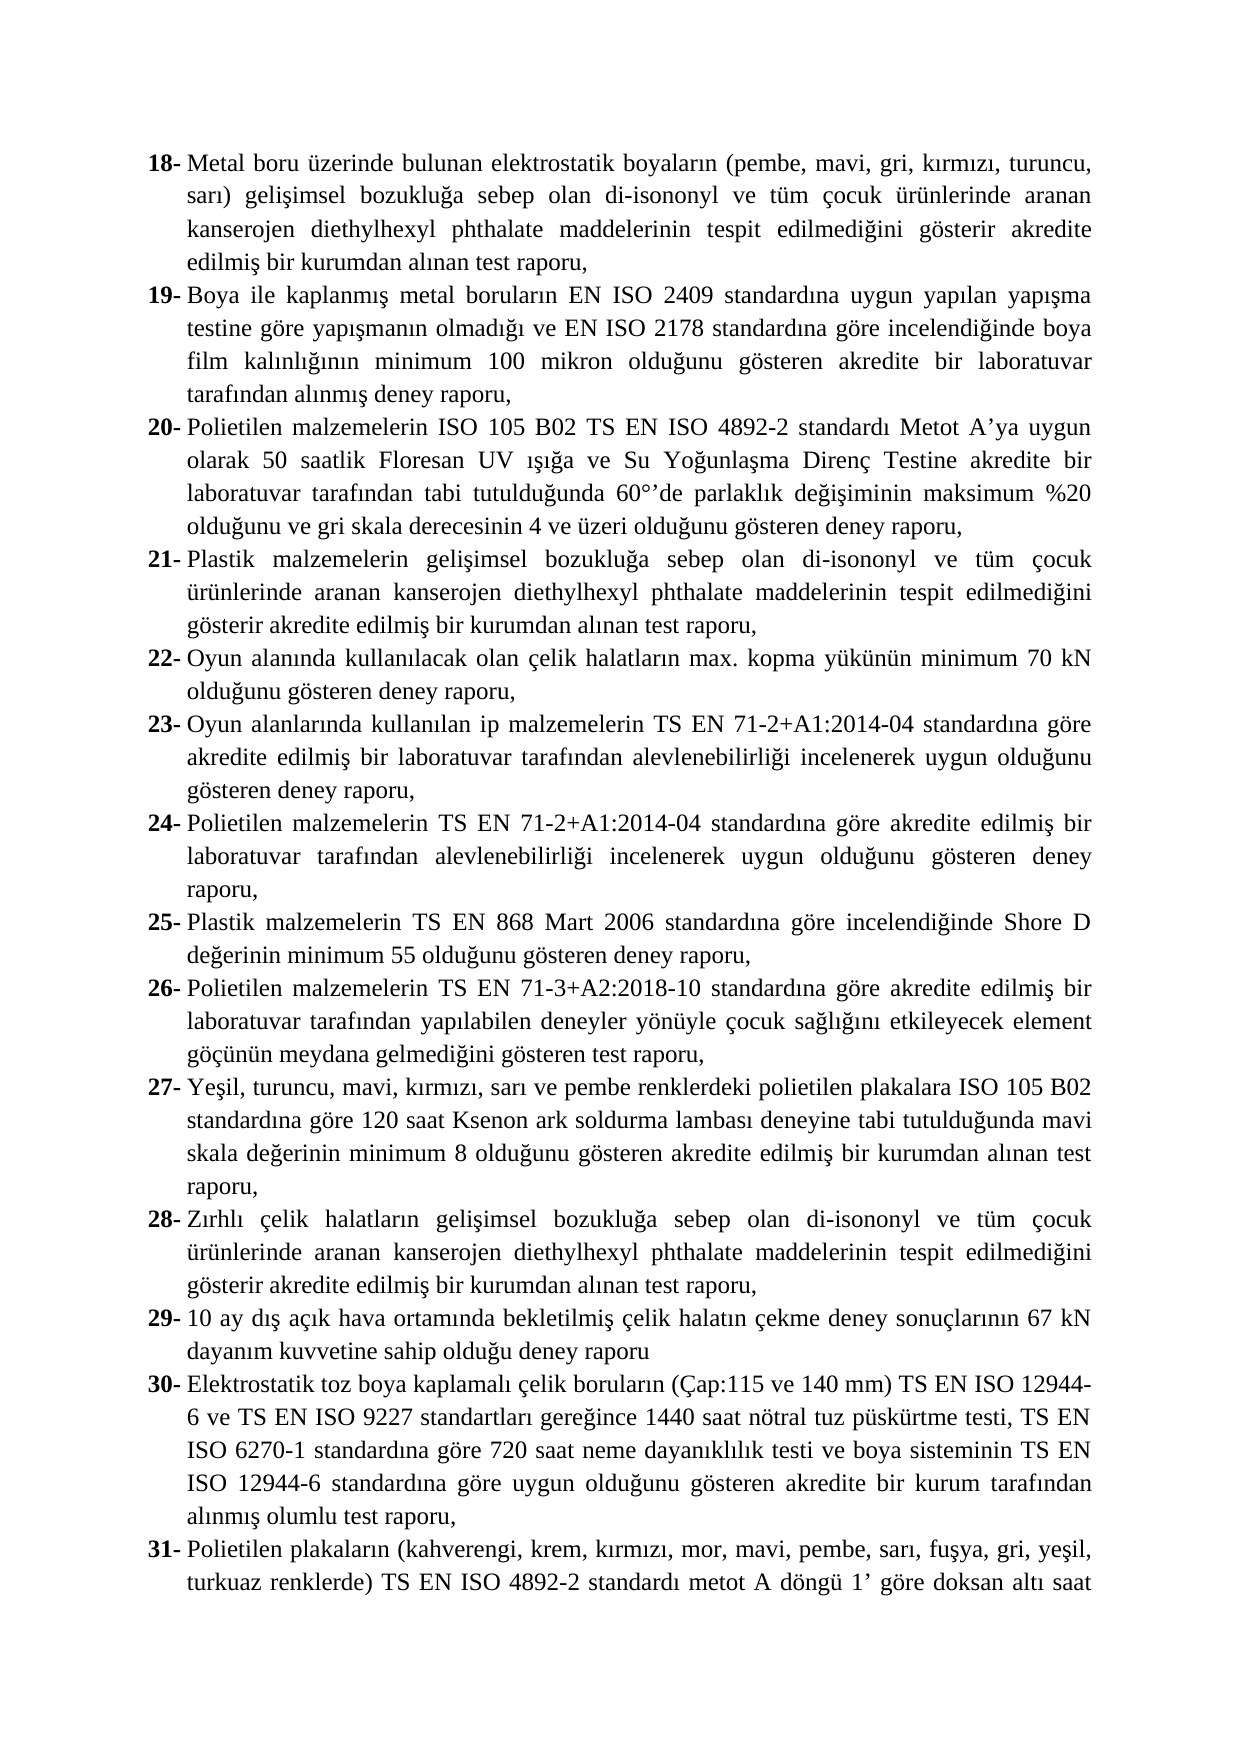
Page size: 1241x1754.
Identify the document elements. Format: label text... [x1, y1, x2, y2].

list Polietilen malzemelerin TS EN 71-2+A1:2014-04 standardına göre akredite edilmiş bir laboratuvar tarafından alevlenebilirliği incelenerek uygun olduğunu gösteren deney raporu, [148, 808, 1093, 903]
list Oyun alanında kullanılacak olan çelik halatların max. kopma yükünün minimum 70 kN olduğunu gösteren deney raporu, [148, 643, 1093, 705]
list Plastik malzemelerin TS EN 868 Mart 2006 standardına göre incelendiğinde Shore D değerinin minimum 55 olduğunu gösteren deney raporu, [148, 907, 1093, 969]
list 10 ay dış açık hava ortamında bekletilmiş çelik halatın çekme deney sonuçlarının 67 kN dayanım kuvvetine sahip olduğu deney raporu [148, 1303, 1093, 1365]
list Polietilen malzemelerin ISO 105 B02 TS EN ISO 4892-2 standardı Metot A’ya uygun olarak 50 saatlik Floresan UV ışığa ve Su Yoğunlaşma Direnç Testine akredite bir laboratuvar tarafından tabi tutulduğunda 60°’de parlaklık değişiminin maksimum %20 olduğunu ve gri skala derecesinin 4 ve üzeri olduğunu gösteren deney raporu, [148, 412, 1093, 539]
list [148, 1534, 1093, 1596]
list Boya ile kaplanmış metal boruların EN ISO 2409 standardına uygun yapılan yapışma testine göre yapışmanın olmadığı ve EN ISO 2178 standardına göre incelendiğinde boya film kalınlığının minimum 100 mikron olduğunu gösteren akredite bir laboratuvar tarafından alınmış deney raporu, [148, 280, 1093, 407]
list Yeşil, turuncu, mavi, kırmızı, sarı ve pembe renklerdeki polietilen plakalara ISO 105 B02 standardına göre 120 saat Ksenon ark soldurma lambası deneyine tabi tutulduğunda mavi skala değerinin minimum 8 olduğunu gösteren akredite edilmiş bir kurumdan alınan test raporu, [148, 1072, 1093, 1200]
list Metal boru üzerinde bulunan elektrostatik boyaların (pembe, mavi, gri, kırmızı, turuncu, sarı) gelişimsel bozukluğa sebep olan di-isononyl ve tüm çocuk ürünlerinde aranan kanserojen diethylhexyl phthalate maddelerinin tespit edilmediğini gösterir akredite edilmiş bir kurumdan alınan test raporu, [148, 148, 1093, 275]
list Plastik malzemelerin gelişimsel bozukluğa sebep olan di-isononyl ve tüm çocuk ürünlerinde aranan kanserojen diethylhexyl phthalate maddelerinin tespit edilmediğini gösterir akredite edilmiş bir kurumdan alınan test raporu, [148, 544, 1093, 639]
list Oyun alanlarında kullanılan ip malzemelerin TS EN 71-2+A1:2014-04 standardına göre akredite edilmiş bir laboratuvar tarafından alevlenebilirliği incelenerek uygun olduğunu gösteren deney raporu, [148, 709, 1093, 804]
list Polietilen malzemelerin TS EN 71-3+A2:2018-10 standardına göre akredite edilmiş bir laboratuvar tarafından yapılabilen deneyler yönüyle çocuk sağlığını etkileyecek element göçünün meydana gelmediğini gösteren test raporu, [148, 973, 1093, 1068]
list Zırhlı çelik halatların gelişimsel bozukluğa sebep olan di-isononyl ve tüm çocuk ürünlerinde aranan kanserojen diethylhexyl phthalate maddelerinin tespit edilmediğini gösterir akredite edilmiş bir kurumdan alınan test raporu, [148, 1204, 1093, 1299]
list Elektrostatik toz boya kaplamalı çelik boruların (Çap:115 ve 140 mm) TS EN ISO 12944-6 ve TS EN ISO 9227 standartları gereğince 1440 saat nötral tuz püskürtme testi, TS EN ISO 6270-1 standardına göre 720 saat neme dayanıklılık testi ve boya sisteminin TS EN ISO 12944-6 standardına göre uygun olduğunu gösteren akredite bir kurum tarafından alınmış olumlu test raporu, [148, 1369, 1093, 1530]
